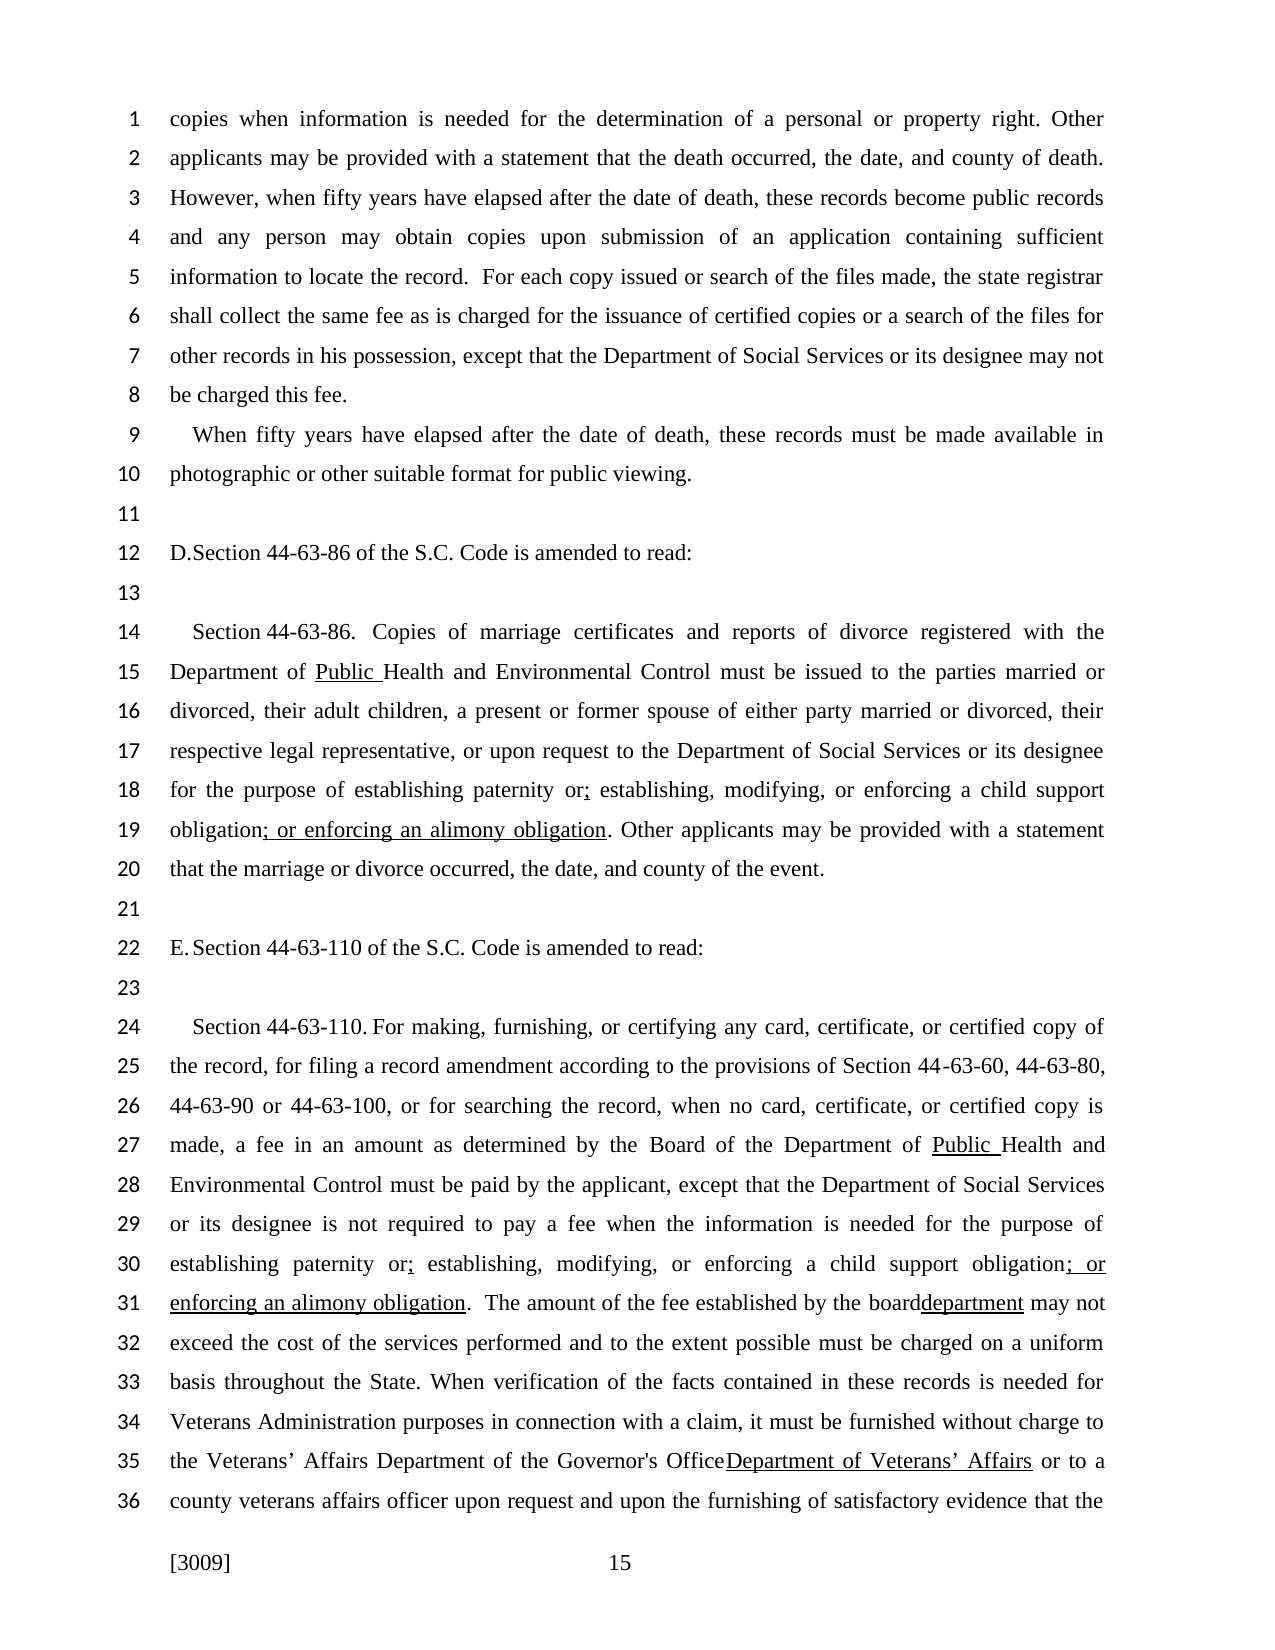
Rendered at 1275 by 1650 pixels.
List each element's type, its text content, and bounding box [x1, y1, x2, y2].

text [169, 105, 1106, 408]
text E. Section 44‑63‑110 of the S.C. Code is amended to read: [169, 934, 1106, 960]
text Section 44‑63‑86. Copies of marriage certificates and reports of divorce registered with the Department of Public Health and Environmental Control must be issued to the parties married or divorced, their adult children, a present or former spouse of either party married or divorced, their respective legal representative, or upon request to the Department of Social Services or its designee for the purpose of establishing paternity or; establishing, modifying, or enforcing a child support obligation; or enforcing an alimony obligation. Other applicants may be provided with a statement that the marriage or divorce occurred, the date, and county of the event. [169, 618, 1106, 881]
text When fifty years have elapsed after the date of death, these records must be made available in photographic or other suitable format for public viewing. [169, 421, 1106, 487]
text D. Section 44‑63‑86 of the S.C. Code is amended to read: [169, 539, 1106, 566]
